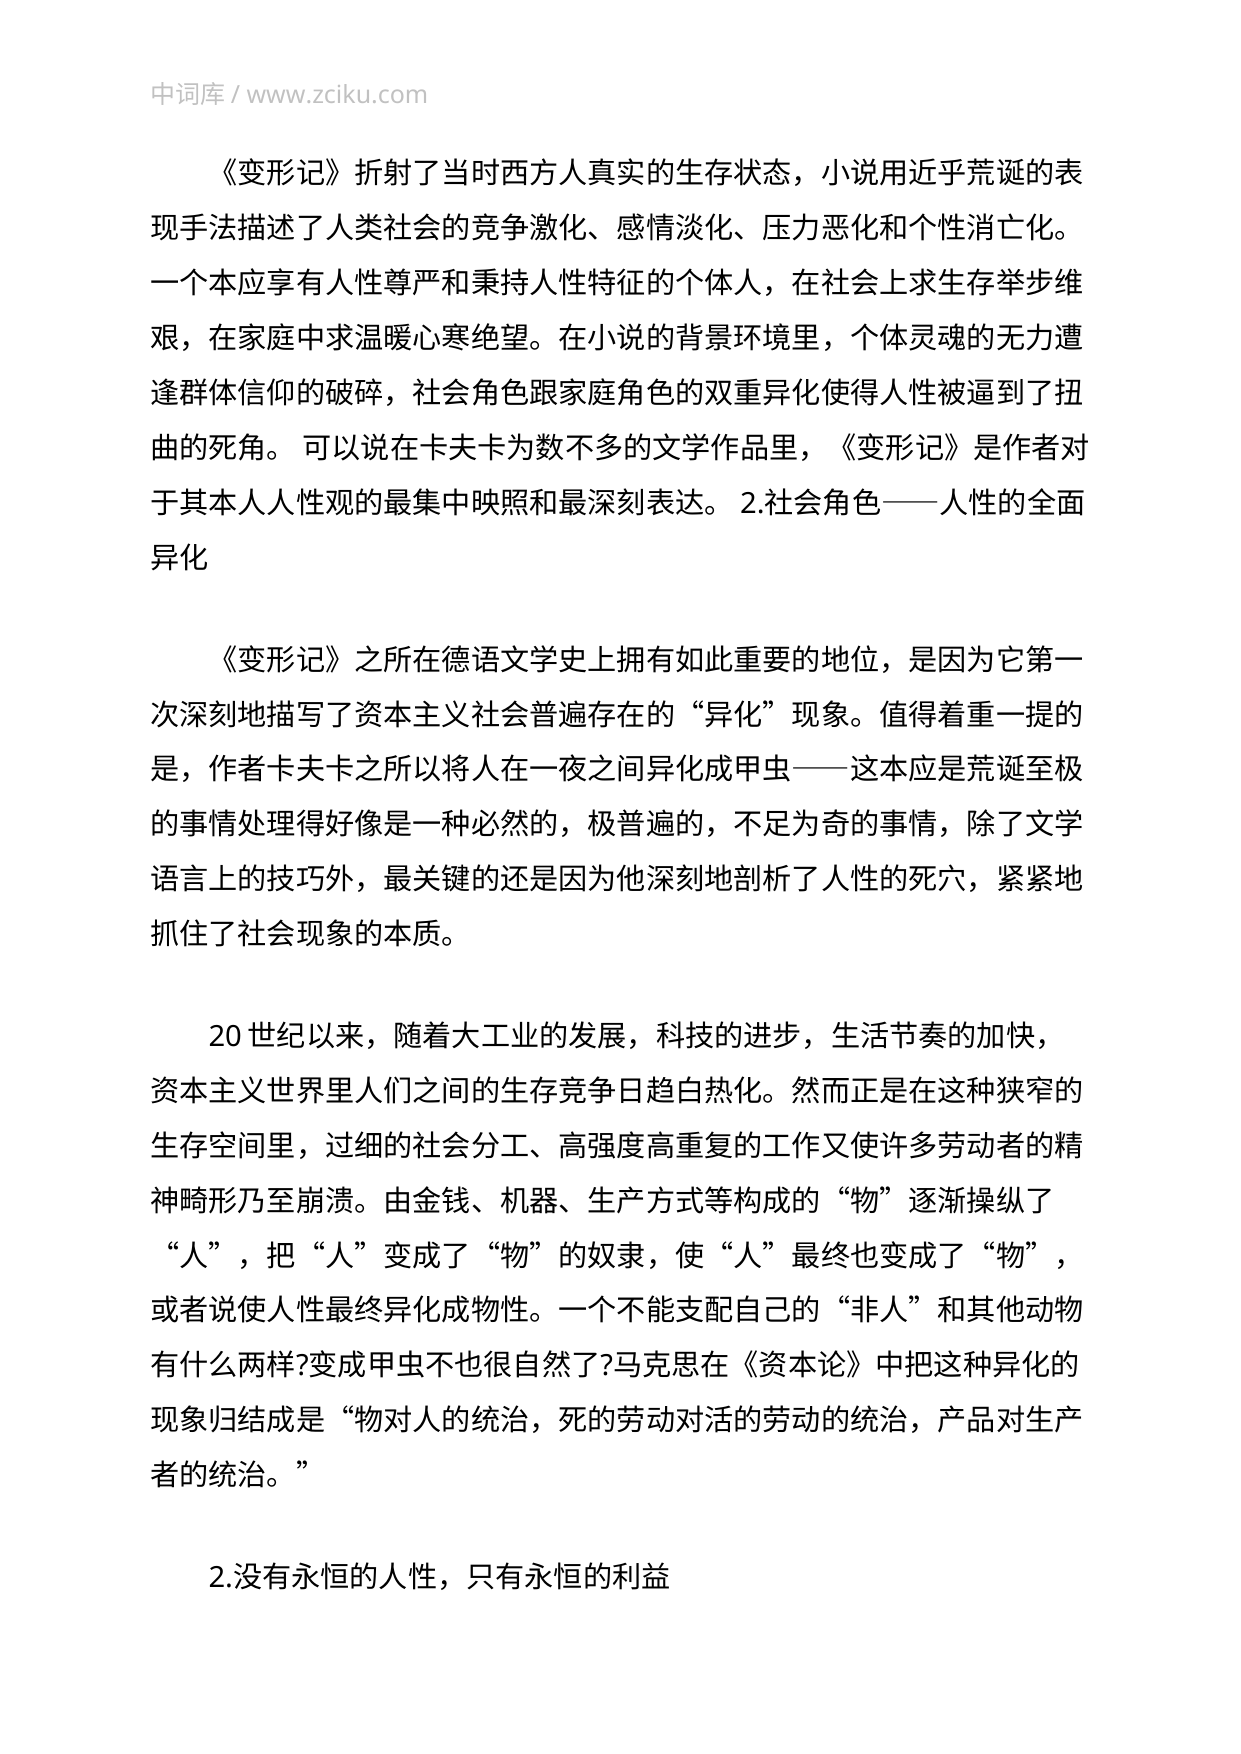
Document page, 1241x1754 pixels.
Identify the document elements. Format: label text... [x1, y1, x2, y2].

text 2.没有永恒的人性，只有永恒的利益 [150, 1553, 1090, 1596]
text 20世纪以来，随着大工业的发展，科技的进步，生活节奏的加快，资本主义世界里人们之间的生存竞争日趋白热化。然而正是在这种狭窄的生存空间里，过细的社会分工、高强度高重复的工作又使许多劳动者的精神畸形乃至崩溃。由金钱、机器、生产方式等构成的“物”逐渐操纵了“人”，把“人”变成了“物”的奴隶，使“人”最终也变成了“物”，或者说使人性最终异化成物性。一个不能支配自己的“非人”和其他动物有什么两样?变成甲虫不也很自然了?马克思在《资本论》中把这种异化的现象归结成是“物对人的统治，死的劳动对活的劳动的统治，产品对生产者的统治。” [150, 1012, 1090, 1494]
text 《变形记》之所在德语文学史上拥有如此重要的地位，是因为它第一次深刻地描写了资本主义社会普遍存在的“异化”现象。值得着重一提的是，作者卡夫卡之所以将人在一夜之间异化成甲虫——这本应是荒诞至极的事情处理得好像是一种必然的，极普遍的，不足为奇的事情，除了文学语言上的技巧外，最关键的还是因为他深刻地剖析了人性的死穴，紧紧地抓住了社会现象的本质。 [150, 636, 1090, 953]
text 《变形记》折射了当时西方人真实的生存状态，小说用近乎荒诞的表现手法描述了人类社会的竞争激化、感情淡化、压力恶化和个性消亡化。一个本应享有人性尊严和秉持人性特征的个体人，在社会上求生存举步维艰，在家庭中求温暖心寒绝望。在小说的背景环境里，个体灵魂的无力遭逢群体信仰的破碎，社会角色跟家庭角色的双重异化使得人性被逼到了扭曲的死角。 可以说在卡夫卡为数不多的文学作品里，《变形记》是作者对于其本人人性观的最集中映照和最深刻表达。 2.社会角色——人性的全面异化 [150, 150, 1090, 577]
